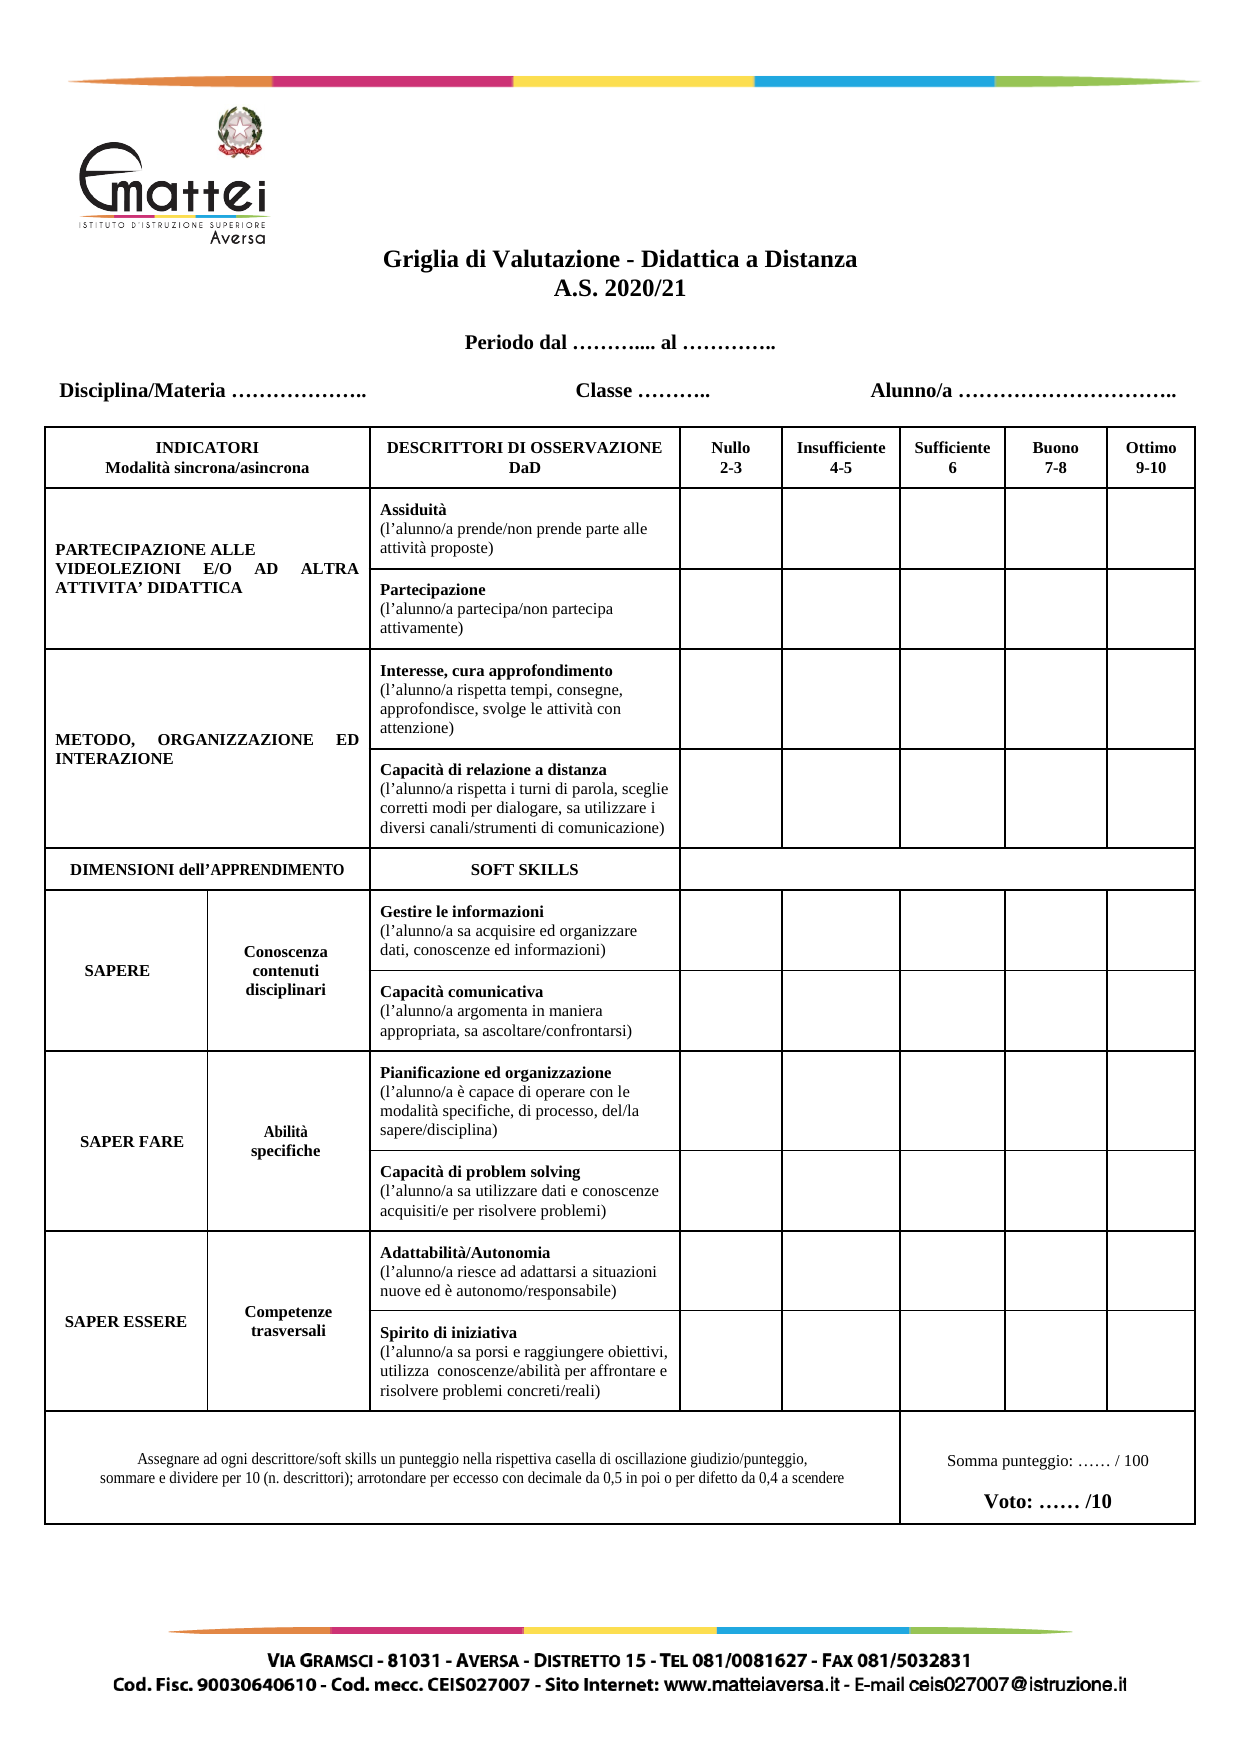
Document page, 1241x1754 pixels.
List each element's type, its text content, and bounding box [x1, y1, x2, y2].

table_cell [1108, 650, 1194, 747]
table_cell Capacità di problem solving (l’alunno/a sa utilizzare dati e conoscenze acquisiti/e per risolvere problemi) [371, 1151, 679, 1230]
table_cell [681, 489, 781, 567]
table_header Sufficiente 6 [901, 428, 1004, 487]
table_cell Somma punteggio: …… / 100 Voto: …… /10 [901, 1412, 1194, 1523]
table_cell [681, 570, 781, 648]
table_cell Adattabilità/Autonomia (l’alunno/a riesce ad adattarsi a situazioni nuove ed è autonomo/responsabile) [371, 1232, 679, 1310]
table_cell [681, 849, 1194, 889]
table_cell [1006, 650, 1106, 747]
table_header DESCRITTORI DI OSSERVAZIONE DaD [371, 428, 679, 487]
table_cell [783, 1232, 899, 1310]
table_cell Gestire le informazioni (l’alunno/a sa acquisire ed organizzare dati, conoscenze ed informazioni) [371, 891, 679, 969]
table_cell [783, 1311, 899, 1410]
table_cell [783, 971, 899, 1050]
table_cell [1006, 489, 1106, 567]
table_cell [1006, 1311, 1106, 1410]
text Griglia di Valutazione - Didattica a Distanza [59, 127, 1181, 273]
table_cell [901, 570, 1004, 648]
table_cell [901, 489, 1004, 567]
table_cell PARTECIPAZIONE ALLE VIDEOLEZIONI E/O AD ALTRA ATTIVITA’ DIDATTICA [46, 489, 369, 648]
table_cell [1006, 570, 1106, 648]
table_cell Assegnare ad ogni descrittore/soft skills un punteggio nella rispettiva casella di oscillazione giudizio/punteggio, sommare e dividere per 10 (n. descrittori); arrotondare per eccesso con decimale da 0,5 in poi o per difetto da 0,4 a scendere [46, 1412, 899, 1523]
table_cell Assiduità (l’alunno/a prende/non prende parte alle attività proposte) [371, 489, 679, 567]
table_cell [1108, 891, 1194, 969]
table_cell [1006, 1052, 1106, 1149]
table_cell SAPER FARE [46, 1052, 207, 1230]
text Periodo dal ……….... al ………….. [59, 329, 1181, 354]
table_cell [1108, 1052, 1194, 1149]
table_cell [1108, 570, 1194, 648]
table_cell [901, 750, 1004, 847]
table_cell Spirito di iniziativa (l’alunno/a sa porsi e raggiungere obiettivi, utilizza conoscenze/abilità per affrontare e risolvere problemi concreti/reali) [371, 1311, 679, 1410]
table_cell [1006, 750, 1106, 847]
table_cell [901, 1052, 1004, 1149]
table_cell DIMENSIONI dell’APPRENDIMENTO [46, 849, 369, 889]
table_cell Partecipazione (l’alunno/a partecipa/non partecipa attivamente) [371, 570, 679, 648]
table_cell Capacità di relazione a distanza (l’alunno/a rispetta i turni di parola, sceglie corretti modi per dialogare, sa utilizzare i diversi canali/strumenti di comunicazione) [371, 750, 679, 847]
table_cell [1006, 971, 1106, 1050]
table_header Ottimo 9-10 [1108, 428, 1194, 487]
table_cell Pianificazione ed organizzazione (l’alunno/a è capace di operare con le modalità specifiche, di processo, del/la sapere/disciplina) [371, 1052, 679, 1149]
table_cell [681, 1232, 781, 1310]
table_cell Interesse, cura approfondimento (l’alunno/a rispetta tempi, consegne, approfondisce, svolge le attività con attenzione) [371, 650, 679, 747]
table_cell Competenze trasversali [208, 1232, 369, 1410]
table_header Buono 7-8 [1006, 428, 1106, 487]
table_cell [783, 489, 899, 567]
table_cell [783, 650, 899, 747]
table_cell [1108, 971, 1194, 1050]
table_cell Capacità comunicativa (l’alunno/a argomenta in maniera appropriata, sa ascoltare/confrontarsi) [371, 971, 679, 1050]
table_cell [1006, 891, 1106, 969]
table_cell [901, 1151, 1004, 1230]
table_cell [901, 971, 1004, 1050]
table_cell SOFT SKILLS [371, 849, 679, 889]
table_header Nullo 2-3 [681, 428, 781, 487]
table_cell [1108, 1311, 1194, 1410]
table_cell METODO, ORGANIZZAZIONE ED INTERAZIONE [46, 650, 369, 847]
table_cell [681, 750, 781, 847]
table_cell SAPER ESSERE [46, 1232, 207, 1410]
picture [113, 1653, 1127, 1691]
picture [166, 1621, 1072, 1634]
table_cell [1108, 750, 1194, 847]
table_cell [783, 1052, 899, 1149]
table_cell [901, 1311, 1004, 1410]
table_cell Abilità specifiche [208, 1052, 369, 1230]
table_cell [783, 570, 899, 648]
table_cell [681, 1052, 781, 1149]
table_cell [681, 650, 781, 747]
table_cell [901, 891, 1004, 969]
table_cell [1108, 489, 1194, 567]
table_cell Conoscenza contenuti disciplinari [208, 891, 369, 1050]
table_cell [1108, 1232, 1194, 1310]
table_cell [681, 1151, 781, 1230]
table_cell [901, 1232, 1004, 1310]
table_cell [681, 1311, 781, 1410]
table_cell SAPERE [46, 891, 207, 1050]
table_cell [1108, 1151, 1194, 1230]
table_cell [783, 891, 899, 969]
text Disciplina/Materia ……………….. Classe ……….. Alunno/a ………………………….. [59, 378, 1181, 402]
table_cell [681, 891, 781, 969]
table_header Insufficiente 4-5 [783, 428, 899, 487]
picture [216, 104, 265, 127]
table_cell [783, 1151, 899, 1230]
table_header INDICATORI Modalità sincrona/asincrona [46, 428, 369, 487]
picture [67, 69, 1202, 91]
table_cell [681, 971, 781, 1050]
table_cell [901, 650, 1004, 747]
text A.S. 2020/21 [59, 273, 1181, 302]
table_cell [1006, 1151, 1106, 1230]
table_cell [1006, 1232, 1106, 1310]
table_cell [783, 750, 899, 847]
